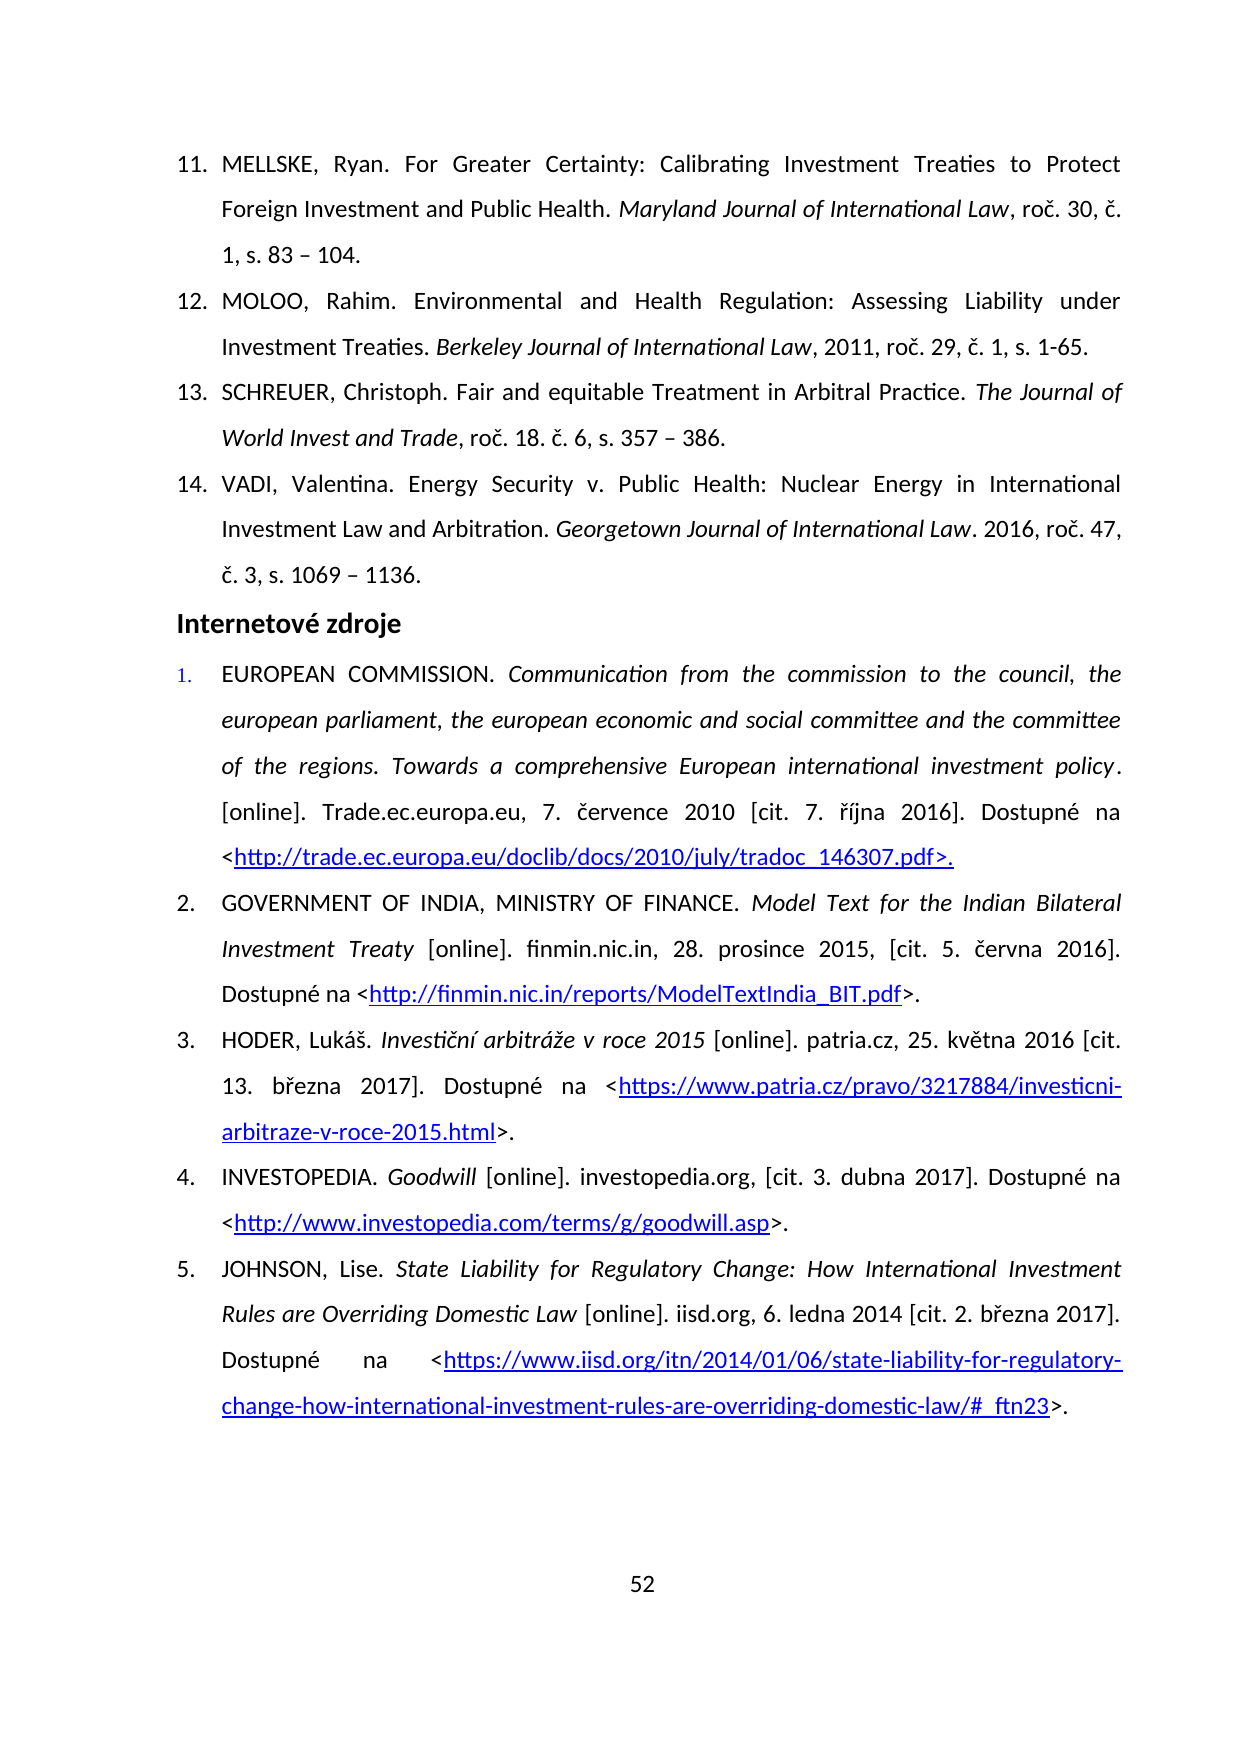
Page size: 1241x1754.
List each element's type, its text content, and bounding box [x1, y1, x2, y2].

list GOVERNMENT OF INDIA, MINISTRY OF FINANCE. Model Text for the Indian Bilateral Investment Treaty [online]. finmin.nic.in, 28. prosince 2015, [cit. 5. června 2016]. Dostupné na <http://finmin.nic.in/reports/ModelTextIndia_BIT.pdf>. [176, 887, 1122, 1009]
text Internetové zdroje [176, 605, 1122, 641]
list VADI, Valentina. Energy Security v. Public Health: Nuclear Energy in International Investment Law and Arbitration. Georgetown Journal of International Law. 2016, roč. 47, č. 3, s. 1069 – 1136. [176, 468, 1122, 590]
list SCHREUER, Christoph. Fair and equitable Treatment in Arbitral Practice. The Journal of World Invest and Trade, roč. 18. č. 6, s. 357 – 386. [176, 376, 1122, 453]
list MELLSKE, Ryan. For Greater Certainty: Calibrating Investment Treaties to Protect Foreign Investment and Public Health. Maryland Journal of International Law, roč. 30, č. 1, s. 83 – 104. [176, 148, 1122, 270]
list JOHNSON, Lise. State Liability for Regulatory Change: How International Investment Rules are Overriding Domestic Law [online]. iisd.org, 6. ledna 2014 [cit. 2. března 2017]. Dostupné na <https://www.iisd.org/itn/2014/01/06/state-liability-for-regulatory-change-how-international-investment-rules-are-overriding-domestic-law/#_ftn23>. [176, 1253, 1122, 1421]
list MOLOO, Rahim. Environmental and Health Regulation: Assessing Liability under Investment Treaties. Berkeley Journal of International Law, 2011, roč. 29, č. 1, s. 1-65. [176, 285, 1122, 361]
list HODER, Lukáš. Investiční arbitráže v roce 2015 [online]. patria.cz, 25. května 2016 [cit. 13. března 2017]. Dostupné na <https://www.patria.cz/pravo/3217884/investicni-arbitraze-v-roce-2015.html>. [176, 1024, 1122, 1146]
list EUROPEAN COMMISSION. Communication from the commission to the council, the european parliament, the european economic and social committee and the committee of the regions. Towards a comprehensive European international investment policy. [online]. Trade.ec.europa.eu, 7. července 2010 [cit. 7. října 2016]. Dostupné na <http://trade.ec.europa.eu/doclib/docs/2010/july/tradoc_146307.pdf>. [176, 658, 1122, 872]
list INVESTOPEDIA. Goodwill [online]. investopedia.org, [cit. 3. dubna 2017]. Dostupné na <http://www.investopedia.com/terms/g/goodwill.asp>. [176, 1161, 1122, 1238]
